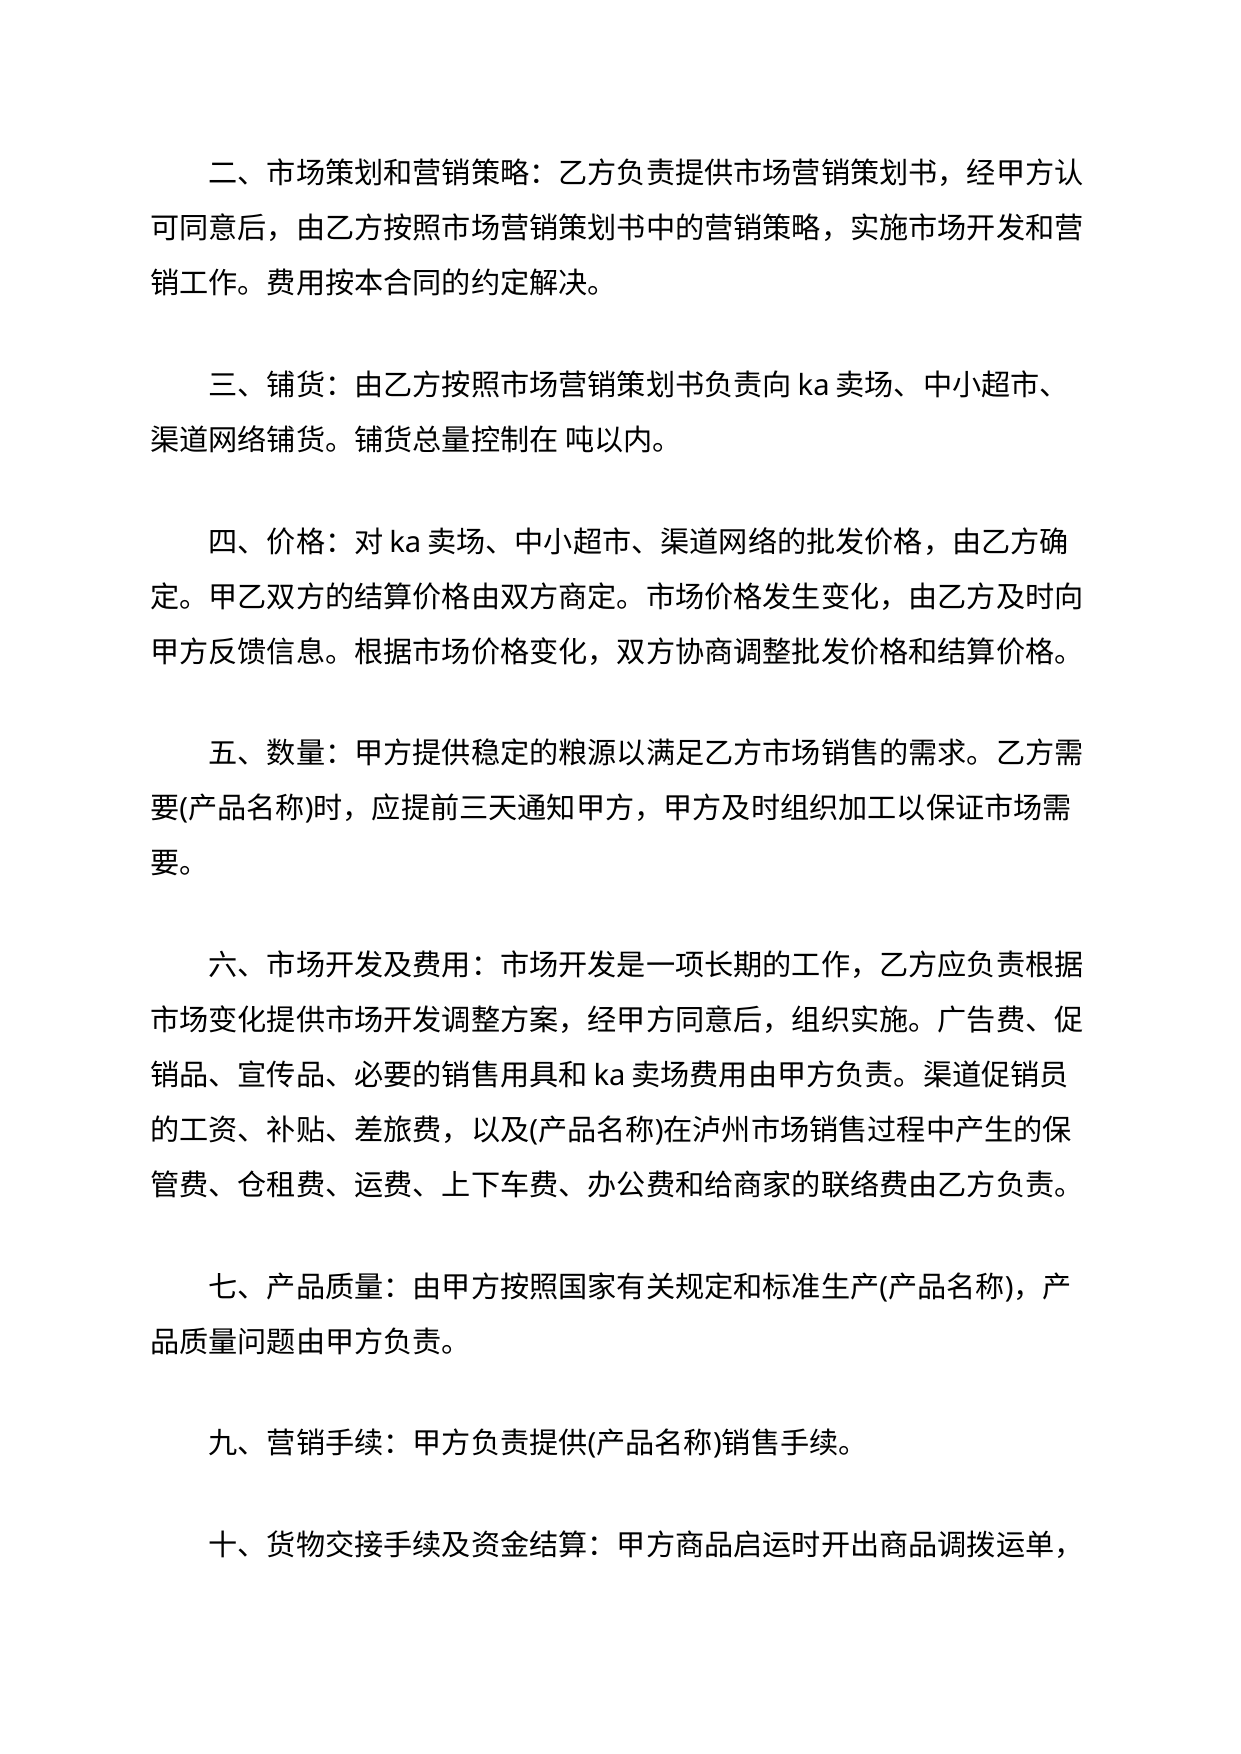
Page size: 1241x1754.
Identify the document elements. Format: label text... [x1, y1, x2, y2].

text 七、产品质量：由甲方按照国家有关规定和标准生产(产品名称)，产品质量问题由甲方负责。 [150, 1263, 1090, 1361]
text 九、营销手续：甲方负责提供(产品名称)销售手续。 [150, 1420, 1090, 1462]
text 二、市场策划和营销策略：乙方负责提供市场营销策划书，经甲方认可同意后，由乙方按照市场营销策划书中的营销策略，实施市场开发和营销工作。费用按本合同的约定解决。 [150, 150, 1090, 302]
text 四、价格：对ka卖场、中小超市、渠道网络的批发价格，由乙方确定。甲乙双方的结算价格由双方商定。市场价格发生变化，由乙方及时向甲方反馈信息。根据市场价格变化，双方协商调整批发价格和结算价格。 [150, 518, 1090, 671]
text 六、市场开发及费用：市场开发是一项长期的工作，乙方应负责根据市场变化提供市场开发调整方案，经甲方同意后，组织实施。广告费、促销品、宣传品、必要的销售用具和ka卖场费用由甲方负责。渠道促销员的工资、补贴、差旅费，以及(产品名称)在泸州市场销售过程中产生的保管费、仓租费、运费、上下车费、办公费和给商家的联络费由乙方负责。 [150, 942, 1090, 1204]
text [150, 1522, 1090, 1564]
text 三、铺货：由乙方按照市场营销策划书负责向ka卖场、中小超市、渠道网络铺货。铺货总量控制在 吨以内。 [150, 362, 1090, 459]
text 五、数量：甲方提供稳定的粮源以满足乙方市场销售的需求。乙方需要(产品名称)时，应提前三天通知甲方，甲方及时组织加工以保证市场需要。 [150, 730, 1090, 882]
